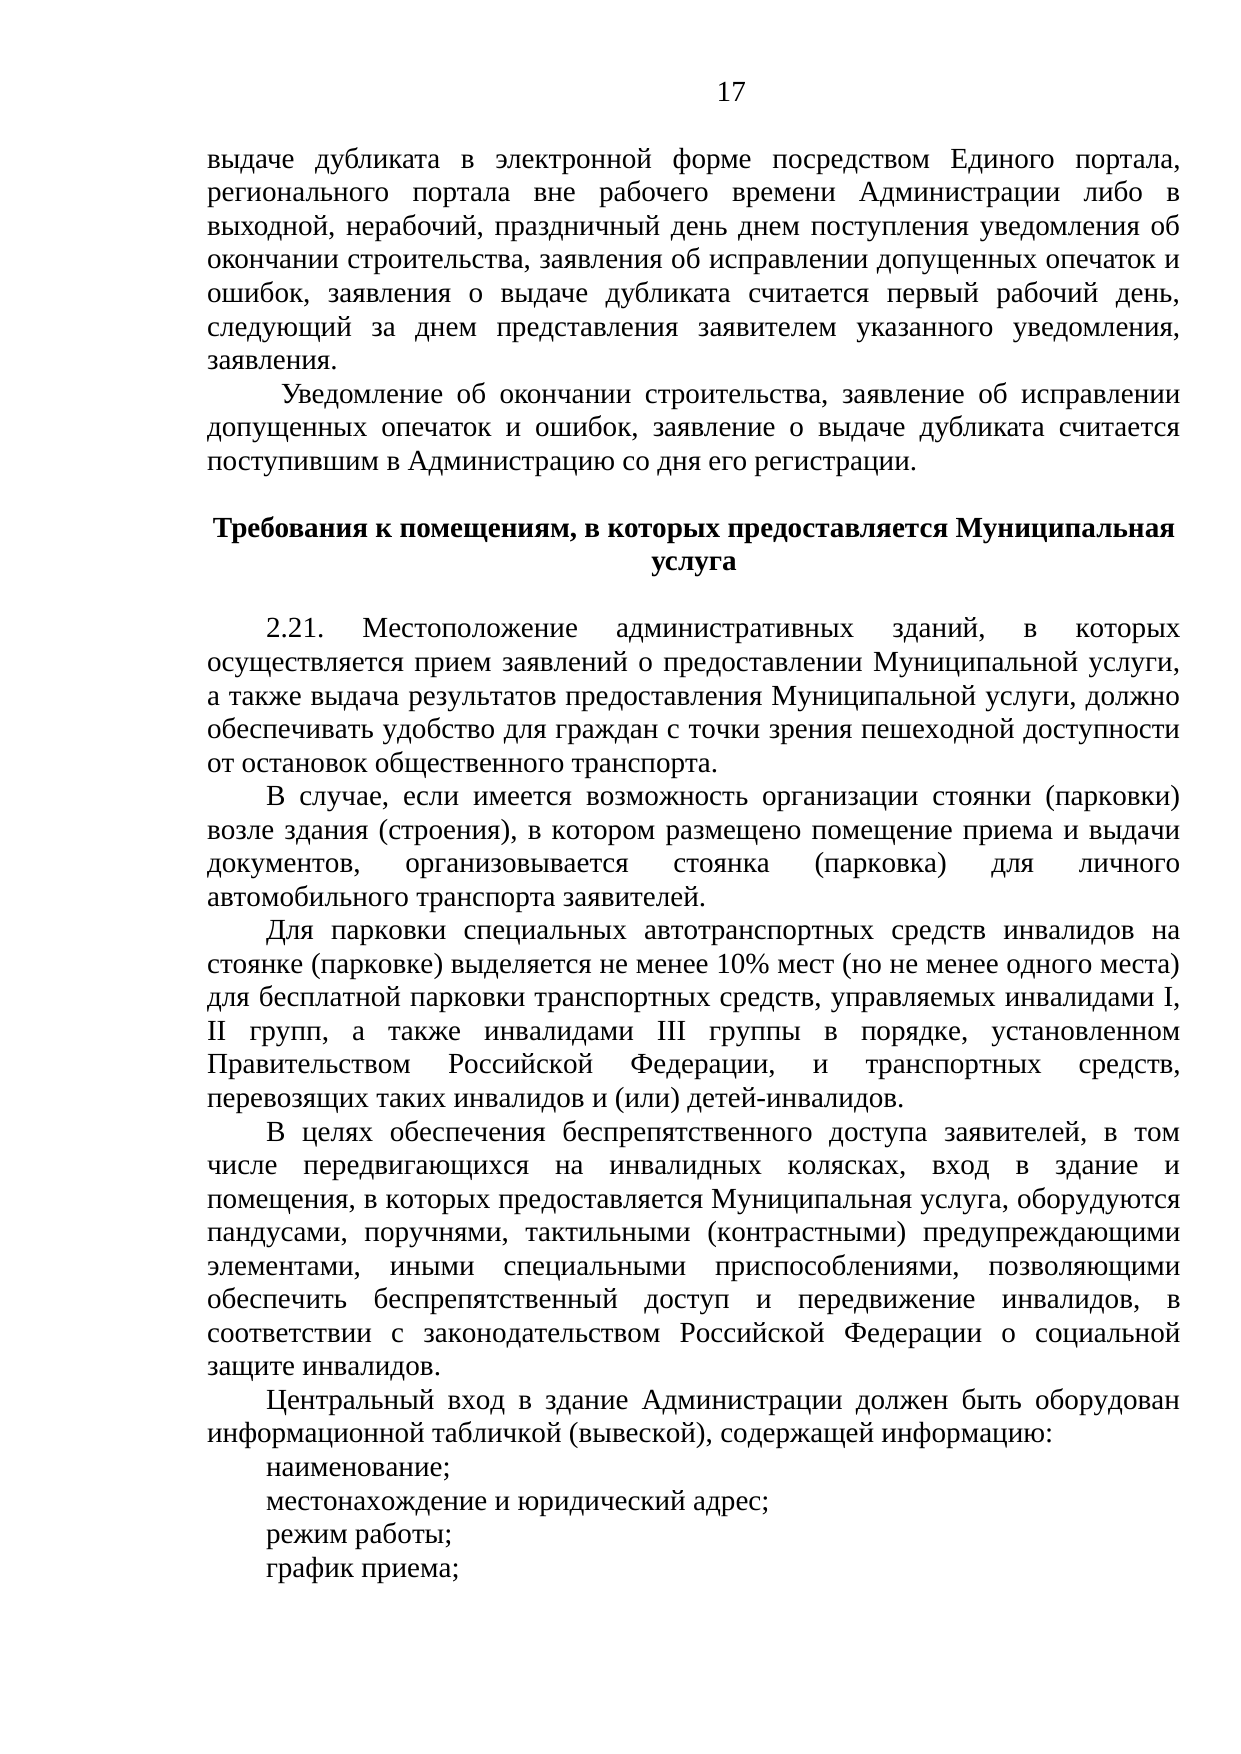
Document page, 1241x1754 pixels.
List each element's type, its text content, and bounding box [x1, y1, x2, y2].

text В случае, если имеется возможность организации стоянки (парковки) возле здания (строения), в котором размещено помещение приема и выдачи документов, организовывается стоянка (парковка) для личного автомобильного транспорта заявителей. [207, 778, 1181, 912]
subtitle Требования к помещениям, в которых предоставляется Муниципальная услуга [207, 510, 1181, 577]
text наименование; [207, 1449, 1181, 1483]
text Уведомление об окончании строительства, заявление об исправлении допущенных опечаток и ошибок, заявление о выдаче дубликата считается поступившим в Администрацию со дня его регистрации. [207, 376, 1181, 476]
text Для парковки специальных автотранспортных средств инвалидов на стоянке (парковке) выделяется не менее 10% мест (но не менее одного места) для бесплатной парковки транспортных средств, управляемых инвалидами I, II групп, а также инвалидами III группы в порядке, установленном Правительством Российской Федерации, и транспортных средств, перевозящих таких инвалидов и (или) детей-инвалидов. [207, 912, 1181, 1114]
text В целях обеспечения беспрепятственного доступа заявителей, в том числе передвигающихся на инвалидных колясках, вход в здание и помещения, в которых предоставляется Муниципальная услуга, оборудуются пандусами, поручнями, тактильными (контрастными) предупреждающими элементами, иными специальными приспособлениями, позволяющими обеспечить беспрепятственный доступ и передвижение инвалидов, в соответствии с законодательством Российской Федерации о социальной защите инвалидов. [207, 1114, 1181, 1382]
text 2.21. Местоположение административных зданий, в которых осуществляется прием заявлений о предоставлении Муниципальной услуги, а также выдача результатов предоставления Муниципальной услуги, должно обеспечивать удобство для граждан с точки зрения пешеходной доступности от остановок общественного транспорта. [207, 611, 1181, 778]
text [207, 141, 1181, 376]
text местонахождение и юридический адрес; [207, 1483, 1181, 1516]
text Центральный вход в здание Администрации должен быть оборудован информационной табличкой (вывеской), содержащей информацию: [207, 1382, 1181, 1449]
text график приема; [207, 1550, 1181, 1583]
text режим работы; [207, 1516, 1181, 1550]
